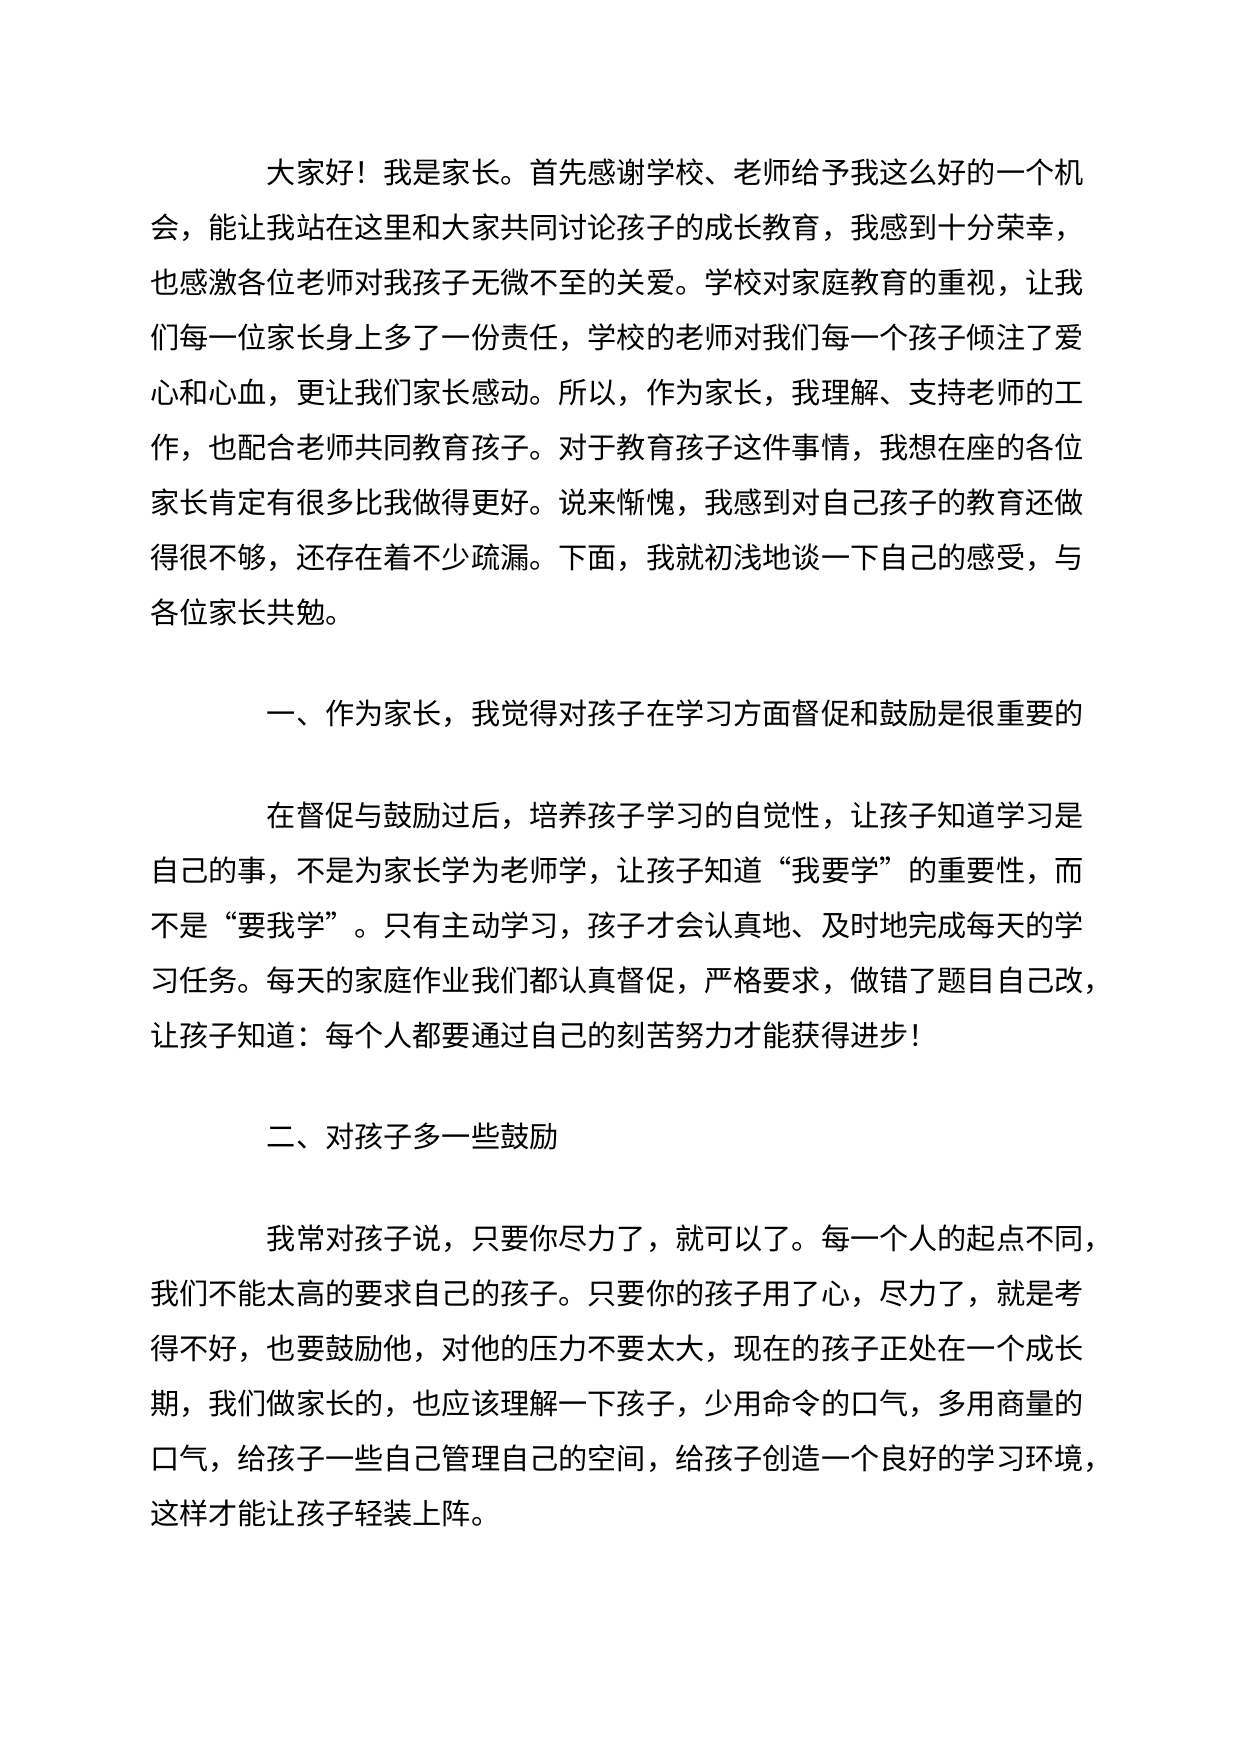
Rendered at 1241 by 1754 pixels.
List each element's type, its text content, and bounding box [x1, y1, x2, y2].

text 我常对孩子说，只要你尽力了，就可以了。每一个人的起点不同，我们不能太高的要求自己的孩子。只要你的孩子用了心，尽力了，就是考得不好，也要鼓励他，对他的压力不要太大，现在的孩子正处在一个成长期，我们做家长的，也应该理解一下孩子，少用命令的口气，多用商量的口气，给孩子一些自己管理自己的空间，给孩子创造一个良好的学习环境，这样才能让孩子轻装上阵。 [150, 1216, 1090, 1533]
text 大家好！我是家长。首先感谢学校、老师给予我这么好的一个机会，能让我站在这里和大家共同讨论孩子的成长教育，我感到十分荣幸，也感激各位老师对我孩子无微不至的关爱。学校对家庭教育的重视，让我们每一位家长身上多了一份责任，学校的老师对我们每一个孩子倾注了爱心和心血，更让我们家长感动。所以，作为家长，我理解、支持老师的工作，也配合老师共同教育孩子。对于教育孩子这件事情，我想在座的各位家长肯定有很多比我做得更好。说来惭愧，我感到对自己孩子的教育还做得很不够，还存在着不少疏漏。下面，我就初浅地谈一下自己的感受，与各位家长共勉。 [150, 150, 1090, 631]
text 在督促与鼓励过后，培养孩子学习的自觉性，让孩子知道学习是自己的事，不是为家长学为老师学，让孩子知道“我要学”的重要性，而不是“要我学”。只有主动学习，孩子才会认真地、及时地完成每天的学习任务。每天的家庭作业我们都认真督促，严格要求，做错了题目自己改，让孩子知道：每个人都要通过自己的刻苦努力才能获得进步！ [150, 793, 1090, 1054]
text 一、作为家长，我觉得对孩子在学习方面督促和鼓励是很重要的 [150, 691, 1090, 733]
text 二、对孩子多一些鼓励 [150, 1114, 1090, 1156]
